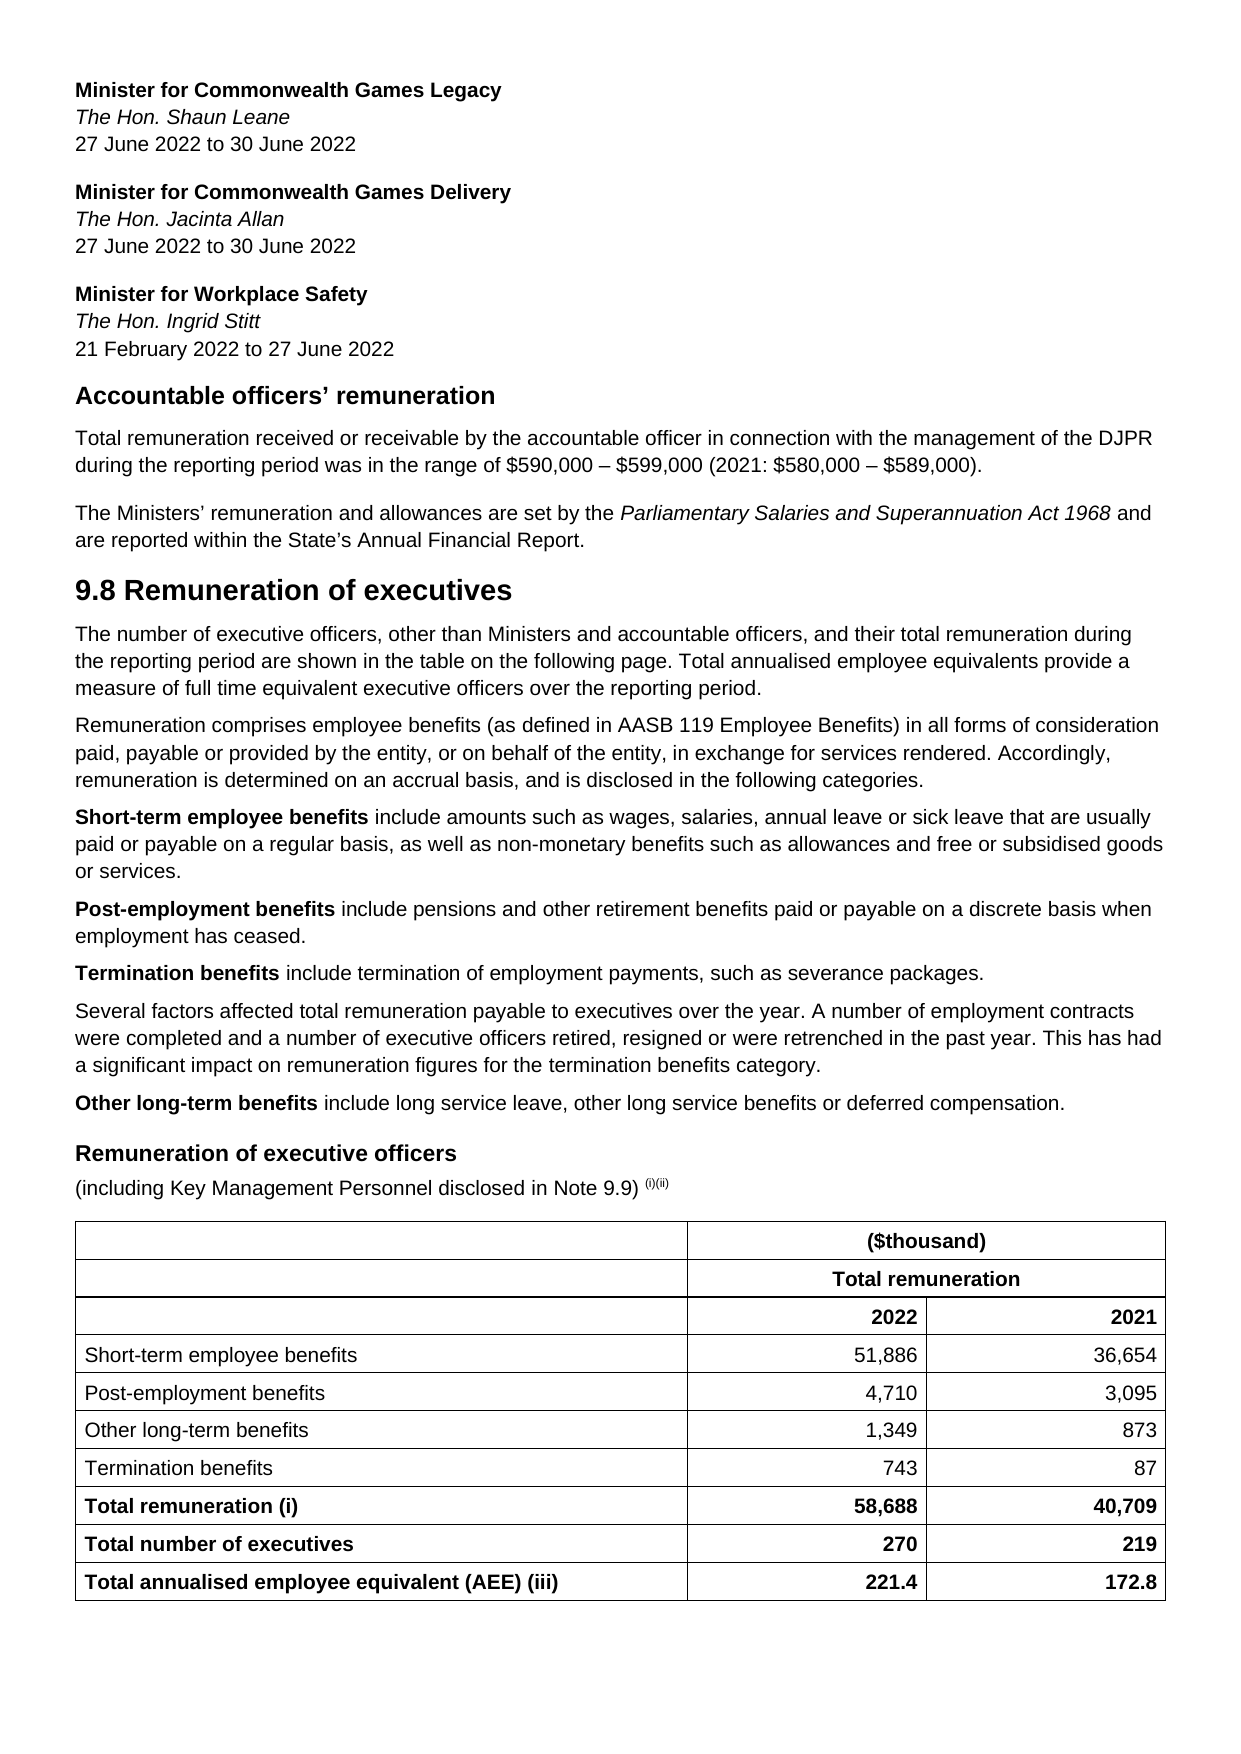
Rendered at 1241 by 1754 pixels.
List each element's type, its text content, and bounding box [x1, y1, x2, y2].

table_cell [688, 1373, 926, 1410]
subtitle Remuneration of executive officers [75, 1139, 1165, 1166]
text Other long-term benefits include long service leave, other long service benefits or deferred compensation. [75, 1087, 1165, 1114]
text The Ministers’ remuneration and allowances are set by the Parliamentary Salaries and Superannuation Act 1968 and are reported within the State’s Annual Financial Report. [75, 497, 1165, 552]
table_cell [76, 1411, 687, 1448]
subtitle 9.8 Remuneration of executives [75, 572, 1165, 606]
text Termination benefits include termination of employment payments, such as severance packages. [75, 958, 1165, 985]
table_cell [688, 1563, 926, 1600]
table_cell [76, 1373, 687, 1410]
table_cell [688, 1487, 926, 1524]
text Post-employment benefits include pensions and other retirement benefits paid or payable on a discrete basis when employment has ceased. [75, 893, 1165, 948]
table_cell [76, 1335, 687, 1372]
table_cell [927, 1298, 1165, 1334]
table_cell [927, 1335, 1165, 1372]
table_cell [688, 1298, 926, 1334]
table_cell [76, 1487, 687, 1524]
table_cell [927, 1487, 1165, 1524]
subtitle Accountable officers’ remuneration [75, 381, 1165, 410]
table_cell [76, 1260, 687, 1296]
text (including Key Management Personnel disclosed in Note 9.9) (i)(ii) [75, 1173, 1165, 1200]
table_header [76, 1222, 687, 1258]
text Remuneration comprises employee benefits (as defined in AASB 119 Employee Benefits) in all forms of consideration paid, payable or provided by the entity, or on behalf of the entity, in exchange for services rendered. Accordingly, remuneration is determined on an accrual basis, and is disclosed in the following categories. [75, 710, 1165, 791]
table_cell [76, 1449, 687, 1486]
text Minister for Workplace Safety The Hon. Ingrid Stitt 21 February 2022 to 27 June 2022 [75, 279, 1165, 360]
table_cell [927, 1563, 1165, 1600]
text Short-term employee benefits include amounts such as wages, salaries, annual leave or sick leave that are usually paid or payable on a regular basis, as well as non-monetary benefits such as allowances and free or subsidised goods or services. [75, 802, 1165, 883]
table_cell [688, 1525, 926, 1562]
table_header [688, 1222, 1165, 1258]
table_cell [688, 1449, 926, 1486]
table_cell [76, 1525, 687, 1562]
text The number of executive officers, other than Ministers and accountable officers, and their total remuneration during the reporting period are shown in the table on the following page. Total annualised employee equivalents provide a measure of full time equivalent executive officers over the reporting period. [75, 618, 1165, 700]
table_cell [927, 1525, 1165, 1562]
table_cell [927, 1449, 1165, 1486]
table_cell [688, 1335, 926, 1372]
text Several factors affected total remuneration payable to executives over the year. A number of employment contracts were completed and a number of executive officers retired, resigned or were retrenched in the past year. This has had a significant impact on remuneration figures for the termination benefits category. [75, 996, 1165, 1077]
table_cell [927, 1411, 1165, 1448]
text Total remuneration received or receivable by the accountable officer in connection with the management of the DJPR during the reporting period was in the range of $590,000 – $599,000 (2021: $580,000 – $589,000). [75, 422, 1165, 477]
text Minister for Commonwealth Games Delivery The Hon. Jacinta Allan 27 June 2022 to 30 June 2022 [75, 177, 1165, 258]
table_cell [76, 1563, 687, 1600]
text Minister for Commonwealth Games Legacy The Hon. Shaun Leane 27 June 2022 to 30 June 2022 [75, 75, 1165, 156]
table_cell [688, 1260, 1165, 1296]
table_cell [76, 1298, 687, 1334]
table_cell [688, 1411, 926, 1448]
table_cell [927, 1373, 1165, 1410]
